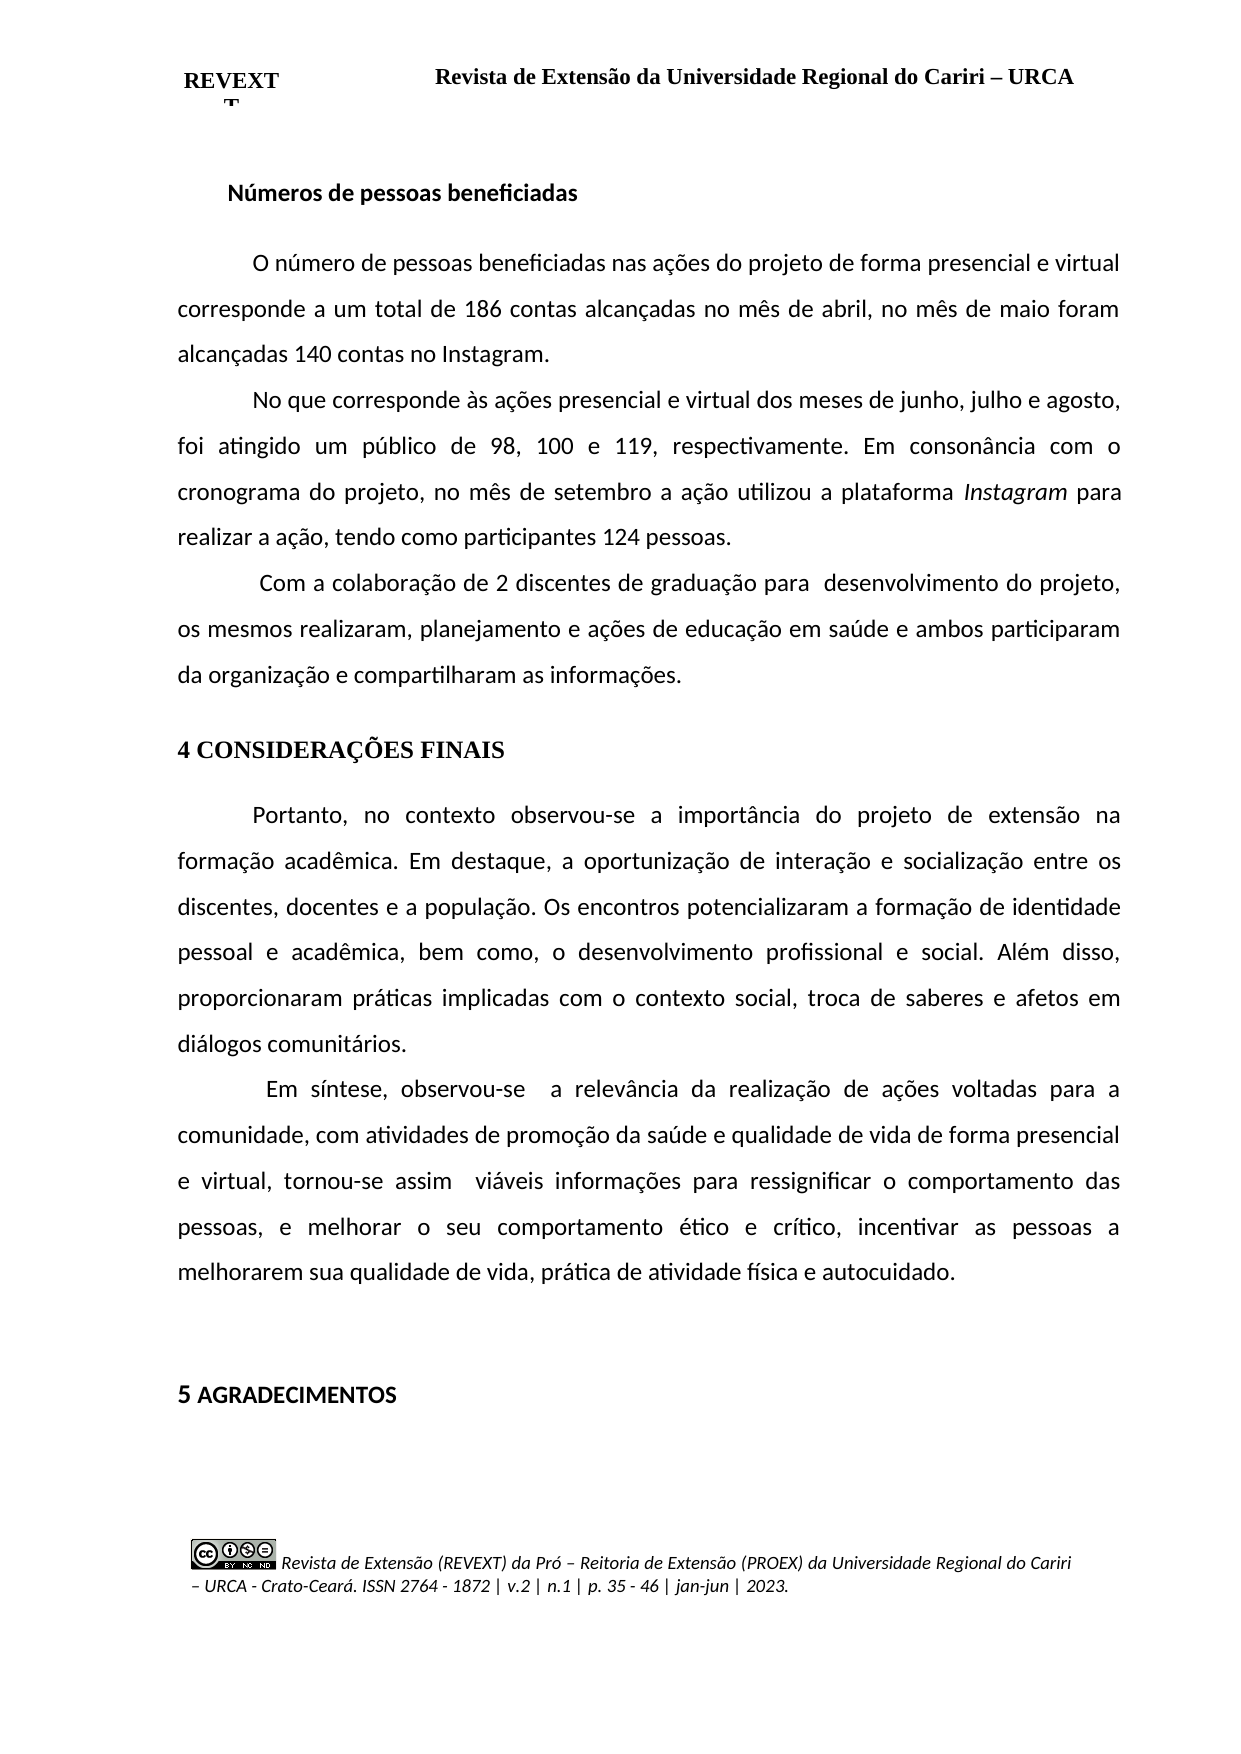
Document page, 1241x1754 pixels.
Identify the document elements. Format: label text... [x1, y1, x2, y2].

picture [190, 1538, 277, 1570]
text Com a colaboração de 2 discentes de graduação para desenvolvimento do projeto, os mesmos realizaram, planejamento e ações de educação em saúde e ambos participaram da organização e compartilharam as informações. [177, 567, 1122, 689]
text Números de pessoas beneficiadas [177, 177, 1122, 208]
text 5 AGRADECIMENTOS [177, 1377, 1122, 1410]
text O número de pessoas beneficiadas nas ações do projeto de forma presencial e virtual corresponde a um total de 186 contas alcançadas no mês de abril, no mês de maio foram alcançadas 140 contas no Instagram. [177, 247, 1122, 369]
text Portanto, no contexto observou-se a importância do projeto de extensão na formação acadêmica. Em destaque, a oportunização de interação e socialização entre os discentes, docentes e a população. Os encontros potencializaram a formação de identidade pessoal e acadêmica, bem como, o desenvolvimento profissional e social. Além disso, proporcionaram práticas implicadas com o contexto social, troca de saberes e afetos em diálogos comunitários. [177, 799, 1122, 1058]
text 4 CONSIDERAÇÕES FINAIS [177, 736, 1122, 764]
text No que corresponde às ações presencial e virtual dos meses de junho, julho e agosto, foi atingido um público de 98, 100 e 119, respectivamente. Em consonância com o cronograma do projeto, no mês de setembro a ação utilizou a plataforma Instagram para realizar a ação, tendo como participantes 124 pessoas. [177, 384, 1122, 552]
text Em síntese, observou-se a relevância da realização de ações voltadas para a comunidade, com atividades de promoção da saúde e qualidade de vida de forma presencial e virtual, tornou-se assim viáveis informações para ressignificar o comportamento das pessoas, e melhorar o seu comportamento ético e crítico, incentivar as pessoas a melhorarem sua qualidade de vida, prática de atividade física e autocuidado. [177, 1074, 1122, 1287]
